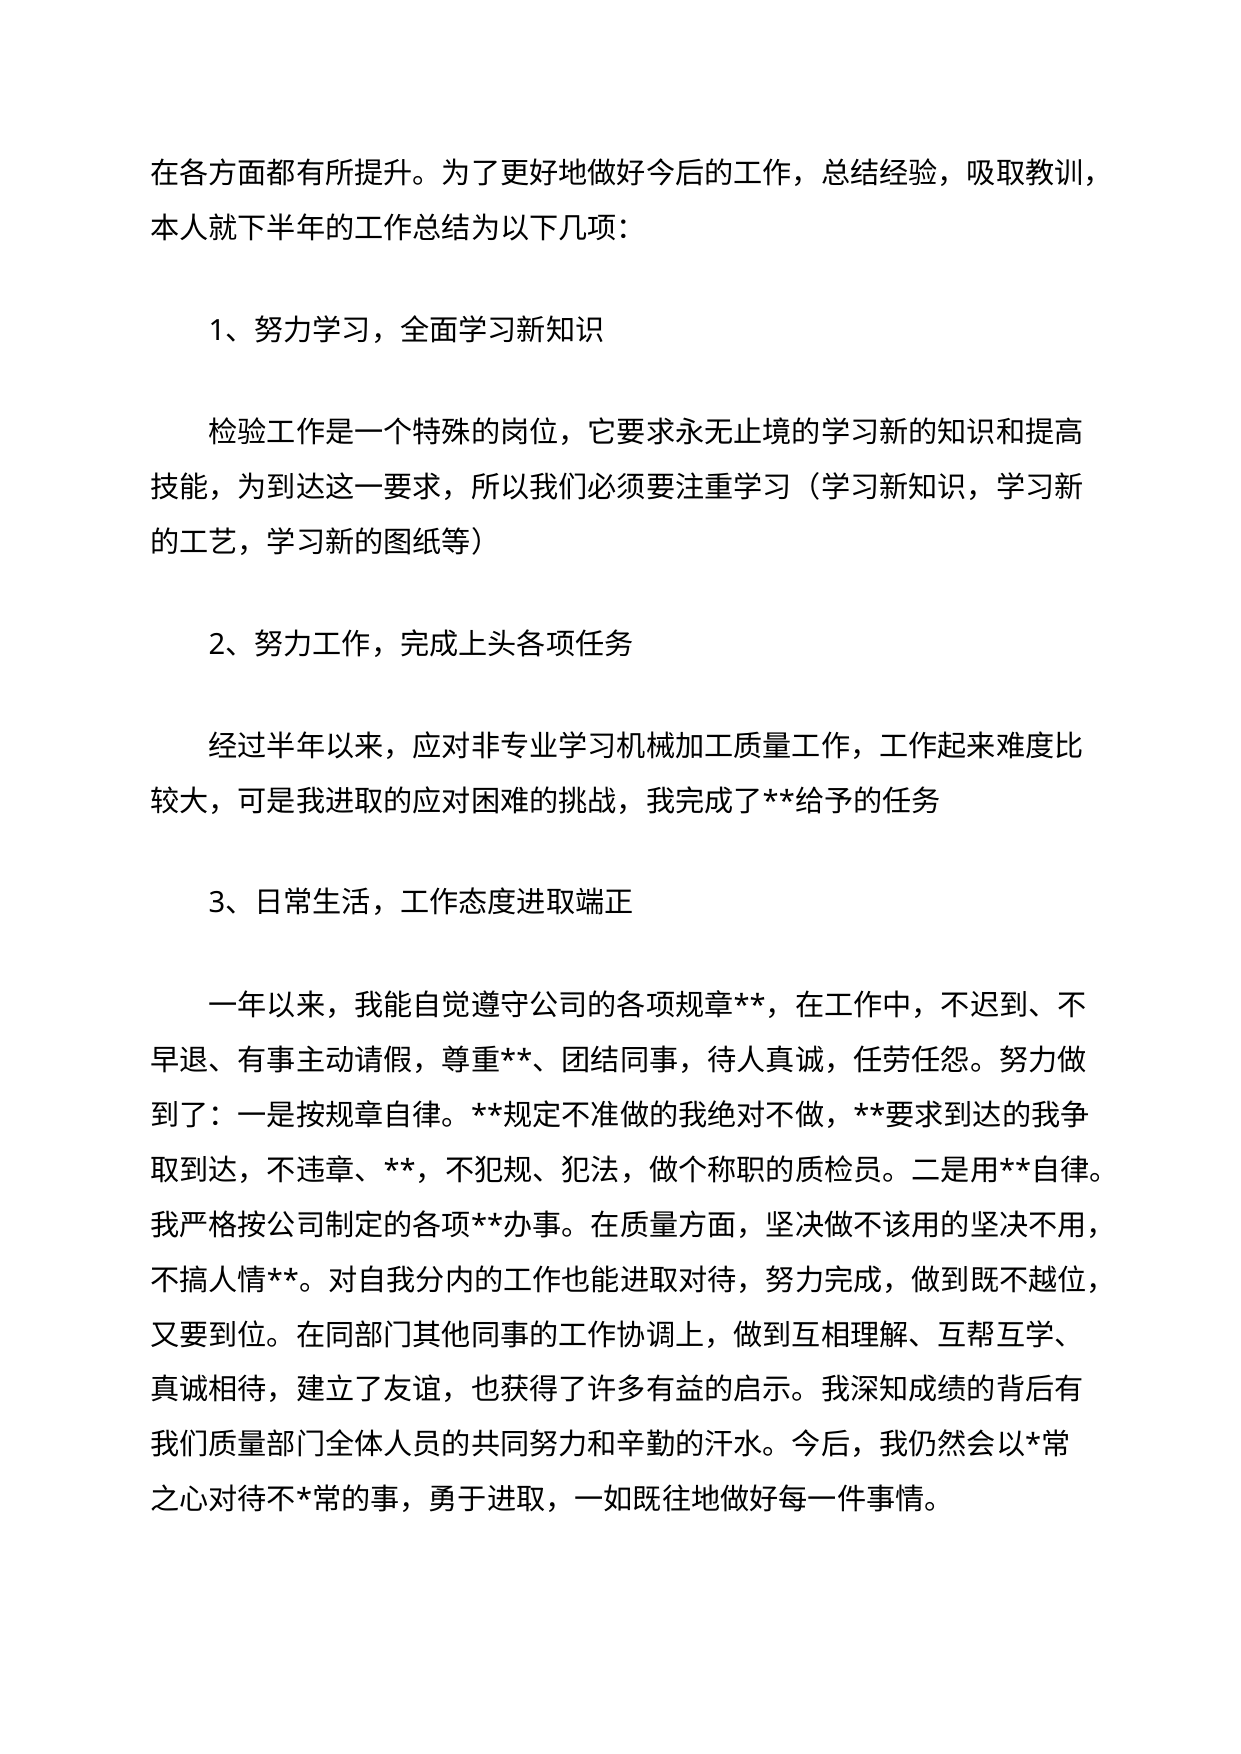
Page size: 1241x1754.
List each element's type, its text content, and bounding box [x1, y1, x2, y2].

text 检验工作是一个特殊的岗位，它要求永无止境的学习新的知识和提高技能，为到达这一要求，所以我们必须要注重学习（学习新知识，学习新的工艺，学习新的图纸等） [150, 409, 1090, 561]
text 一年以来，我能自觉遵守公司的各项规章**，在工作中，不迟到、不早退、有事主动请假，尊重**、团结同事，待人真诚，任劳任怨。努力做到了：一是按规章自律。**规定不准做的我绝对不做，**要求到达的我争取到达，不违章、**，不犯规、犯法，做个称职的质检员。二是用**自律。我严格按公司制定的各项**办事。在质量方面，坚决做不该用的坚决不用，不搞人情**。对自我分内的工作也能进取对待，努力完成，做到既不越位，又要到位。在同部门其他同事的工作协调上，做到互相理解、互帮互学、真诚相待，建立了友谊，也获得了许多有益的启示。我深知成绩的背后有我们质量部门全体人员的共同努力和辛勤的汗水。今后，我仍然会以*常之心对待不*常的事，勇于进取，一如既往地做好每一件事情。 [150, 981, 1090, 1518]
text 1、努力学习，全面学习新知识 [150, 307, 1090, 349]
text 3、日常生活，工作态度进取端正 [150, 879, 1090, 921]
text 经过半年以来，应对非专业学习机械加工质量工作，工作起来难度比较大，可是我进取的应对困难的挑战，我完成了**给予的任务 [150, 722, 1090, 819]
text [150, 150, 1090, 247]
text 2、努力工作，完成上头各项任务 [150, 620, 1090, 663]
